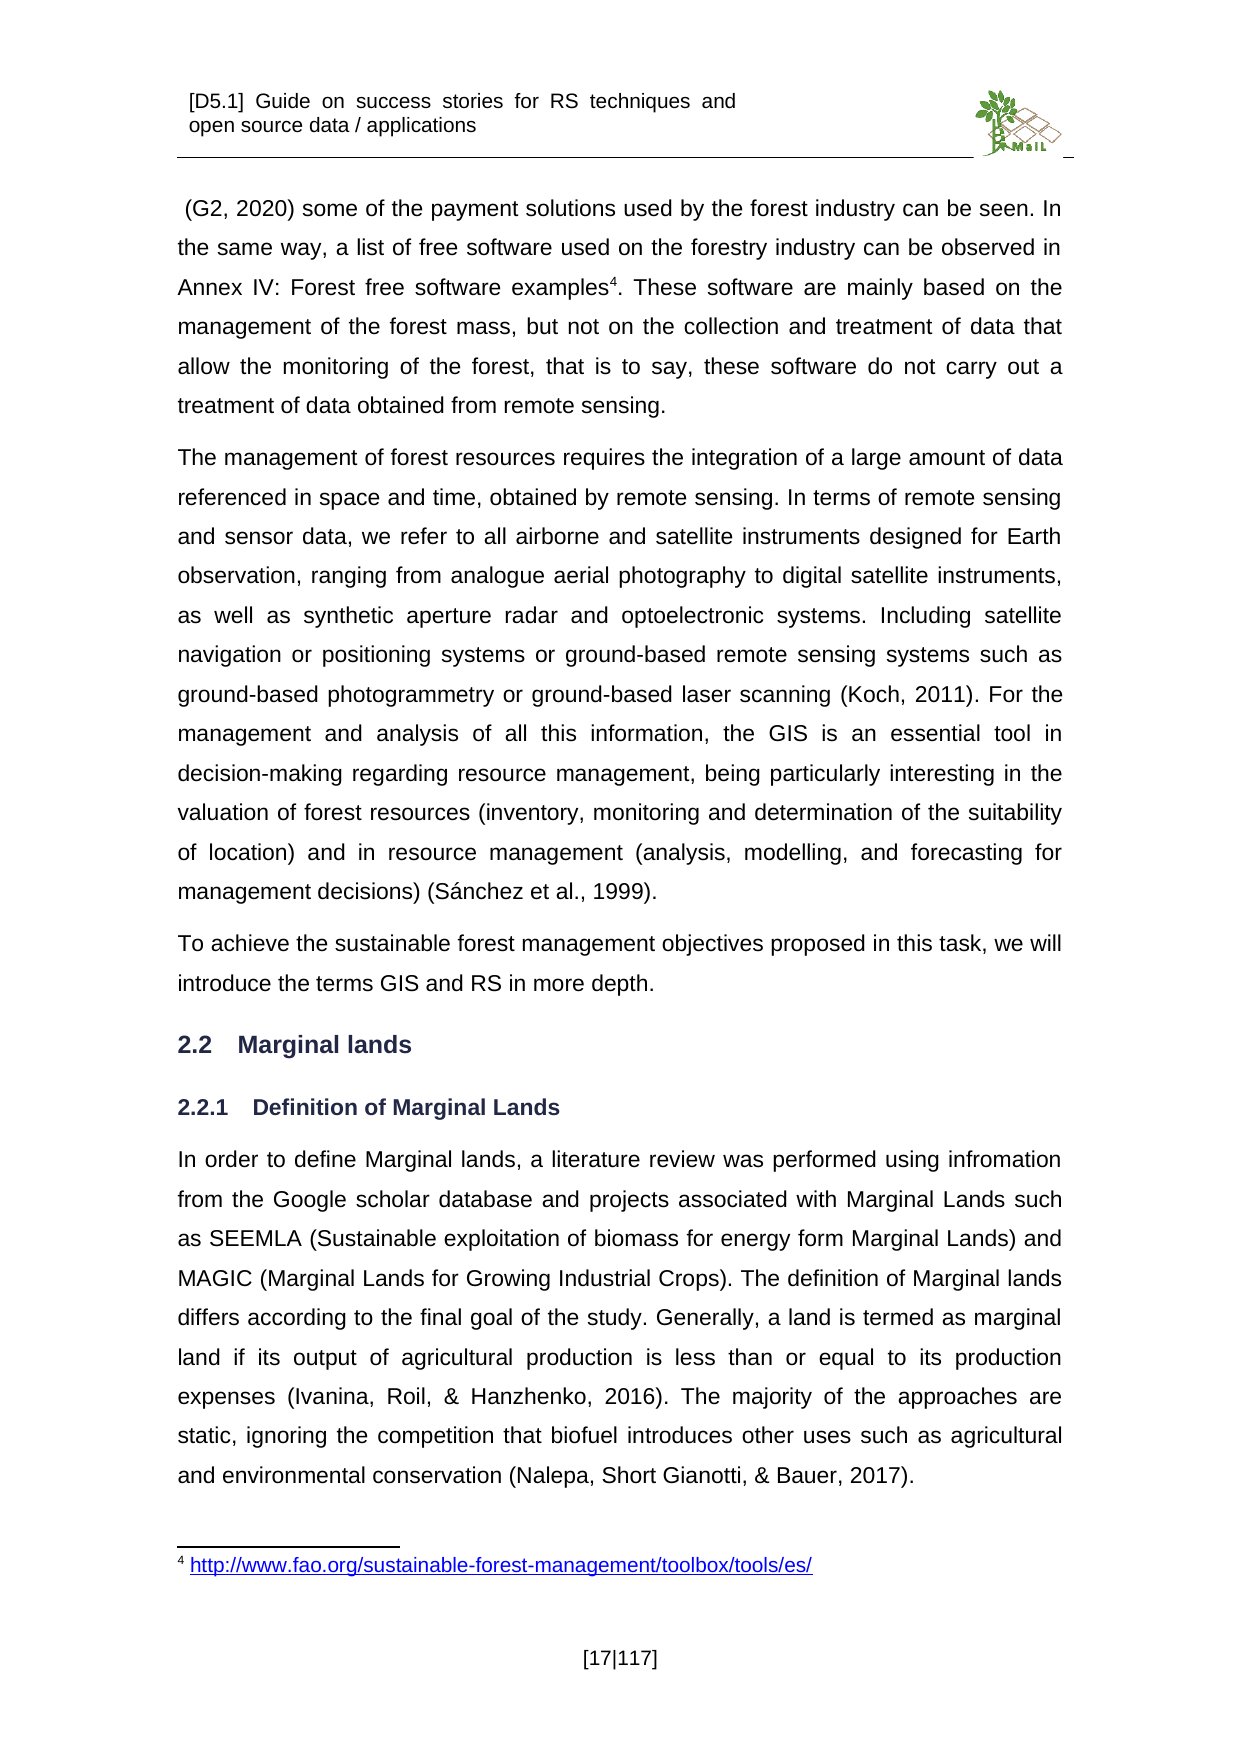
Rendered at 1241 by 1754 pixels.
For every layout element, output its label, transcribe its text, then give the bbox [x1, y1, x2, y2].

subtitle Definition of Marginal Lands [177, 1094, 1063, 1120]
text To achieve the sustainable forest management objectives proposed in this task, we will introduce the terms GIS and RS in more depth. [177, 930, 1063, 996]
text The management of forest resources requires the integration of a large amount of data referenced in space and time, obtained by remote sensing. In terms of remote sensing and sensor data, we refer to all airborne and satellite instruments designed for Earth observation, ranging from analogue aerial photography to digital satellite instruments, as well as synthetic aperture radar and optoelectronic systems. Including satellite navigation or positioning systems or ground-based remote sensing systems such as ground-based photogrammetry or ground-based laser scanning (Koch, 2011). For the management and analysis of all this information, the GIS is an essential tool in decision-making regarding resource management, being particularly interesting in the valuation of forest resources (inventory, monitoring and determination of the suitability of location) and in resource management (analysis, modelling, and forecasting for management decisions) (Sánchez et al., 1999). [177, 444, 1063, 905]
picture [973, 88, 1064, 158]
text In order to define Marginal lands, a literature review was performed using infromation from the Google scholar database and projects associated with Marginal Lands such as SEEMLA (Sustainable exploitation of biomass for energy form Marginal Lands) and MAGIC (Marginal Lands for Growing Industrial Crops). The definition of Marginal lands differs according to the final goal of the study. Generally, a land is termed as marginal land if its output of agricultural production is less than or equal to its production expenses (Ivanina, Roil, & Hanzhenko, 2016). The majority of the approaches are static, ignoring the competition that biofuel introduces other uses such as agricultural and environmental conservation (Nalepa, Short Gianotti, & Bauer, 2017). [177, 1146, 1063, 1488]
subtitle Marginal lands [177, 1030, 1063, 1059]
text Annex III: Forest payment software available in the market. (G2, 2020) some of the payment solutions used by the forest industry can be seen. In the same way, a list of free software used on the forestry industry can be observed in Annex IV: Forest free software examples. These software are mainly based on the management of the forest mass, but not on the collection and treatment of data that allow the monitoring of the forest, that is to say, these software do not carry out a treatment of data obtained from remote sensing. [177, 195, 1063, 418]
